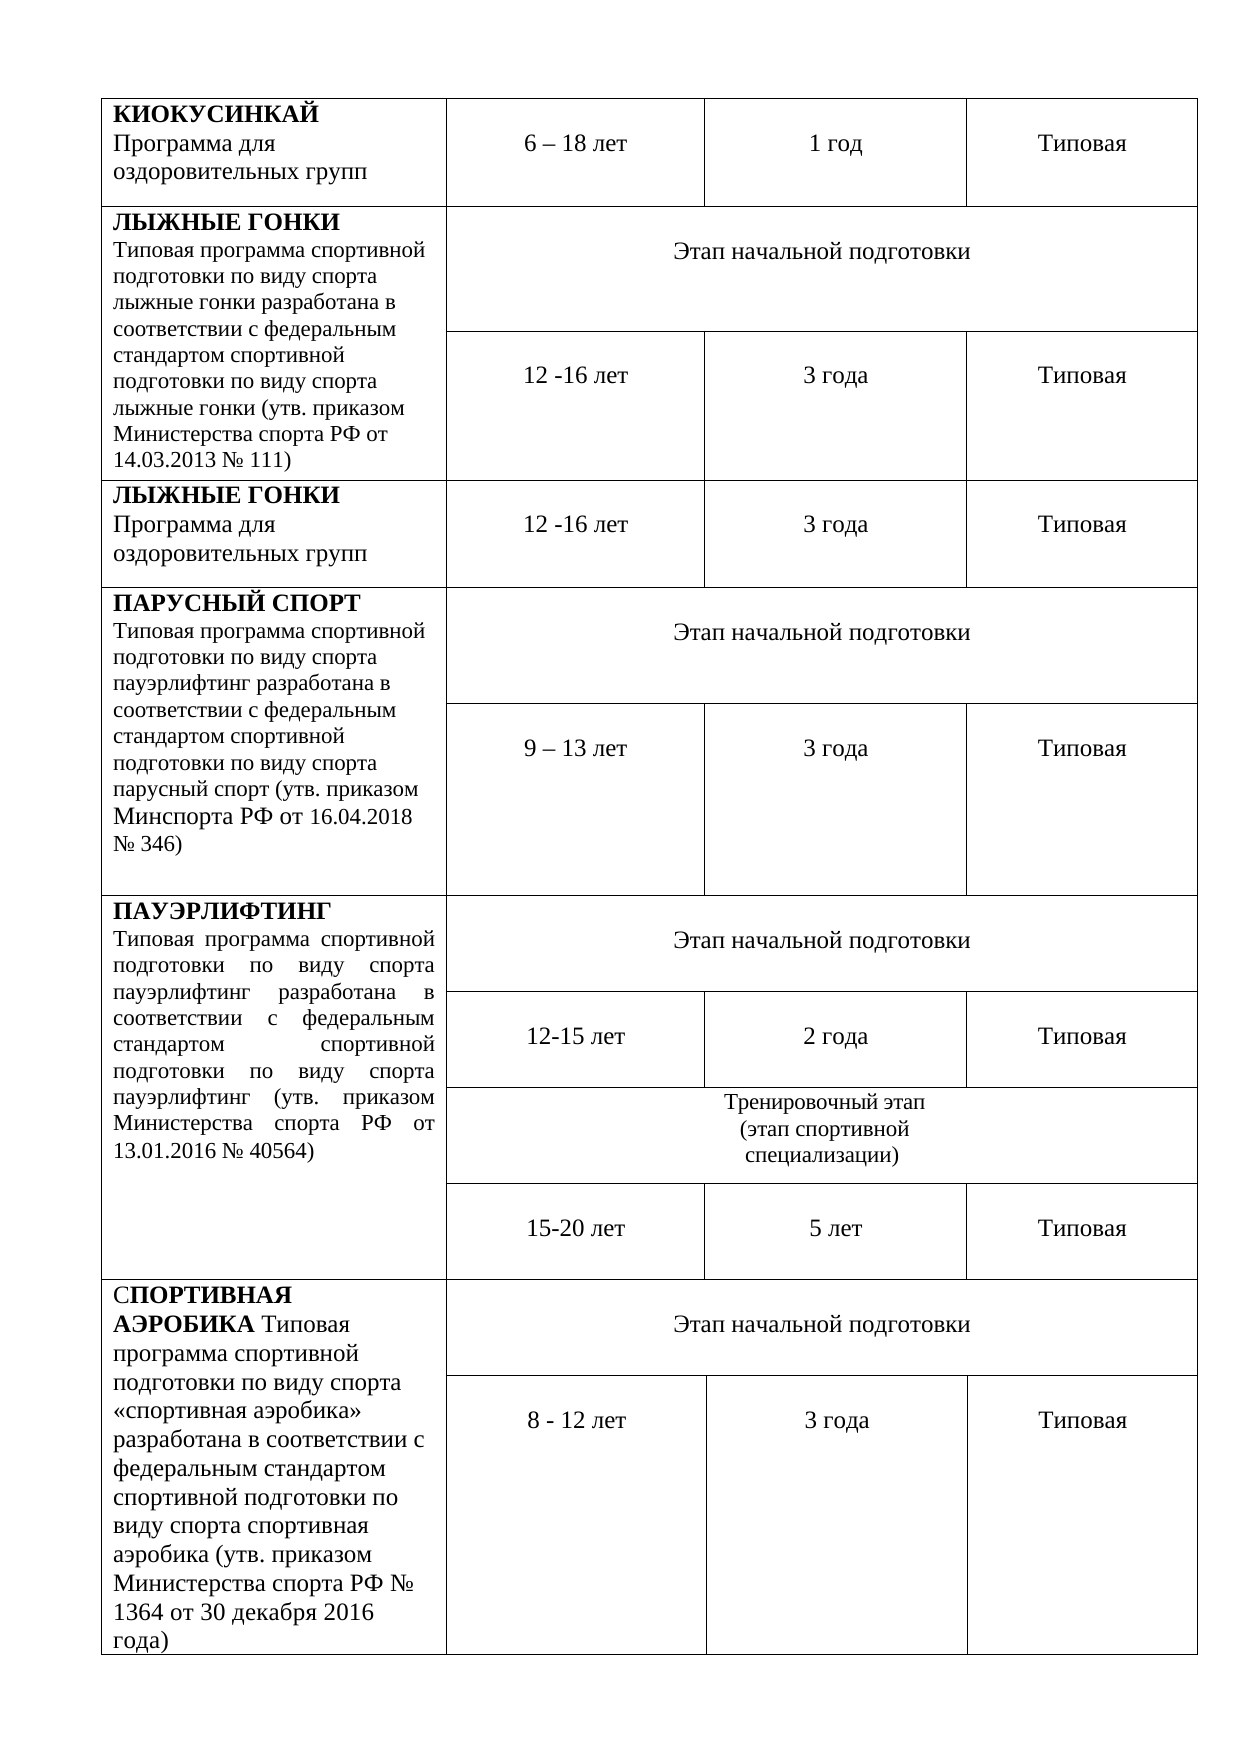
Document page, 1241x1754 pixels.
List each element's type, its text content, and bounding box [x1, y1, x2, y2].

table_cell 3 года [705, 481, 966, 587]
table_cell 15-20 лет [447, 1184, 704, 1279]
table_cell ПАУЭРЛИФТИНГ Типовая программа спортивной подготовки по виду спорта пауэрлифтинг разработана в соответствии с федеральным стандартом спортивной подготовки по виду спорта пауэрлифтинг (утв. приказом Министерства спорта РФ от 13.01.2016 № 40564) [102, 896, 446, 1279]
table_cell Этап начальной подготовки [447, 207, 1197, 331]
table_cell Типовая [967, 704, 1197, 895]
table_cell Типовая [967, 99, 1197, 206]
table_cell Этап начальной подготовки [447, 588, 1197, 703]
table_cell 3 года [705, 332, 966, 479]
table_cell Типовая [967, 481, 1197, 587]
table_cell 8 - 12 лет [447, 1376, 706, 1654]
table_cell 5 лет [705, 1184, 966, 1279]
table_cell 12 -16 лет [447, 332, 704, 479]
table_cell Типовая [967, 992, 1197, 1087]
table_cell 12-15 лет [447, 992, 704, 1087]
table_cell 1 год [705, 99, 966, 206]
table_cell Типовая [967, 1184, 1197, 1279]
table_cell 3 года [705, 704, 966, 895]
table_cell ПАРУСНЫЙ СПОРТ Типовая программа спортивной подготовки по виду спорта пауэрлифтинг разработана в соответствии с федеральным стандартом спортивной подготовки по виду спорта парусный спорт (утв. приказом Минспорта РФ от 16.04.2018 № 346) [102, 588, 446, 895]
table_cell 3 года [707, 1376, 967, 1654]
table_cell КИОКУСИНКАЙ Программа для оздоровительных групп [102, 99, 446, 206]
table_cell ЛЫЖНЫЕ ГОНКИ Программа для оздоровительных групп [102, 481, 446, 587]
table_cell 6 – 18 лет [447, 99, 704, 206]
table_cell Тренировочный этап (этап спортивной специализации) [447, 1088, 1197, 1183]
table_cell ЛЫЖНЫЕ ГОНКИ Типовая программа спортивной подготовки по виду спорта лыжные гонки разработана в соответствии с федеральным стандартом спортивной подготовки по виду спорта лыжные гонки (утв. приказом Министерства спорта РФ от 14.03.2013 № 111) [102, 207, 446, 479]
table_cell Этап начальной подготовки [447, 896, 1197, 991]
table_cell СПОРТИВНАЯ АЭРОБИКА Типовая программа спортивной подготовки по виду спорта «спортивная аэробика» разработана в соответствии с федеральным стандартом спортивной подготовки по виду спорта спортивная аэробика (утв. приказом Министерства спорта РФ № 1364 от 30 декабря 2016 года) [102, 1280, 446, 1654]
table_cell 12 -16 лет [447, 481, 704, 587]
table_cell Типовая [967, 332, 1197, 479]
table_cell Типовая [968, 1376, 1197, 1654]
table_cell 9 – 13 лет [447, 704, 704, 895]
table_cell 2 года [705, 992, 966, 1087]
table_cell Этап начальной подготовки [447, 1280, 1197, 1375]
